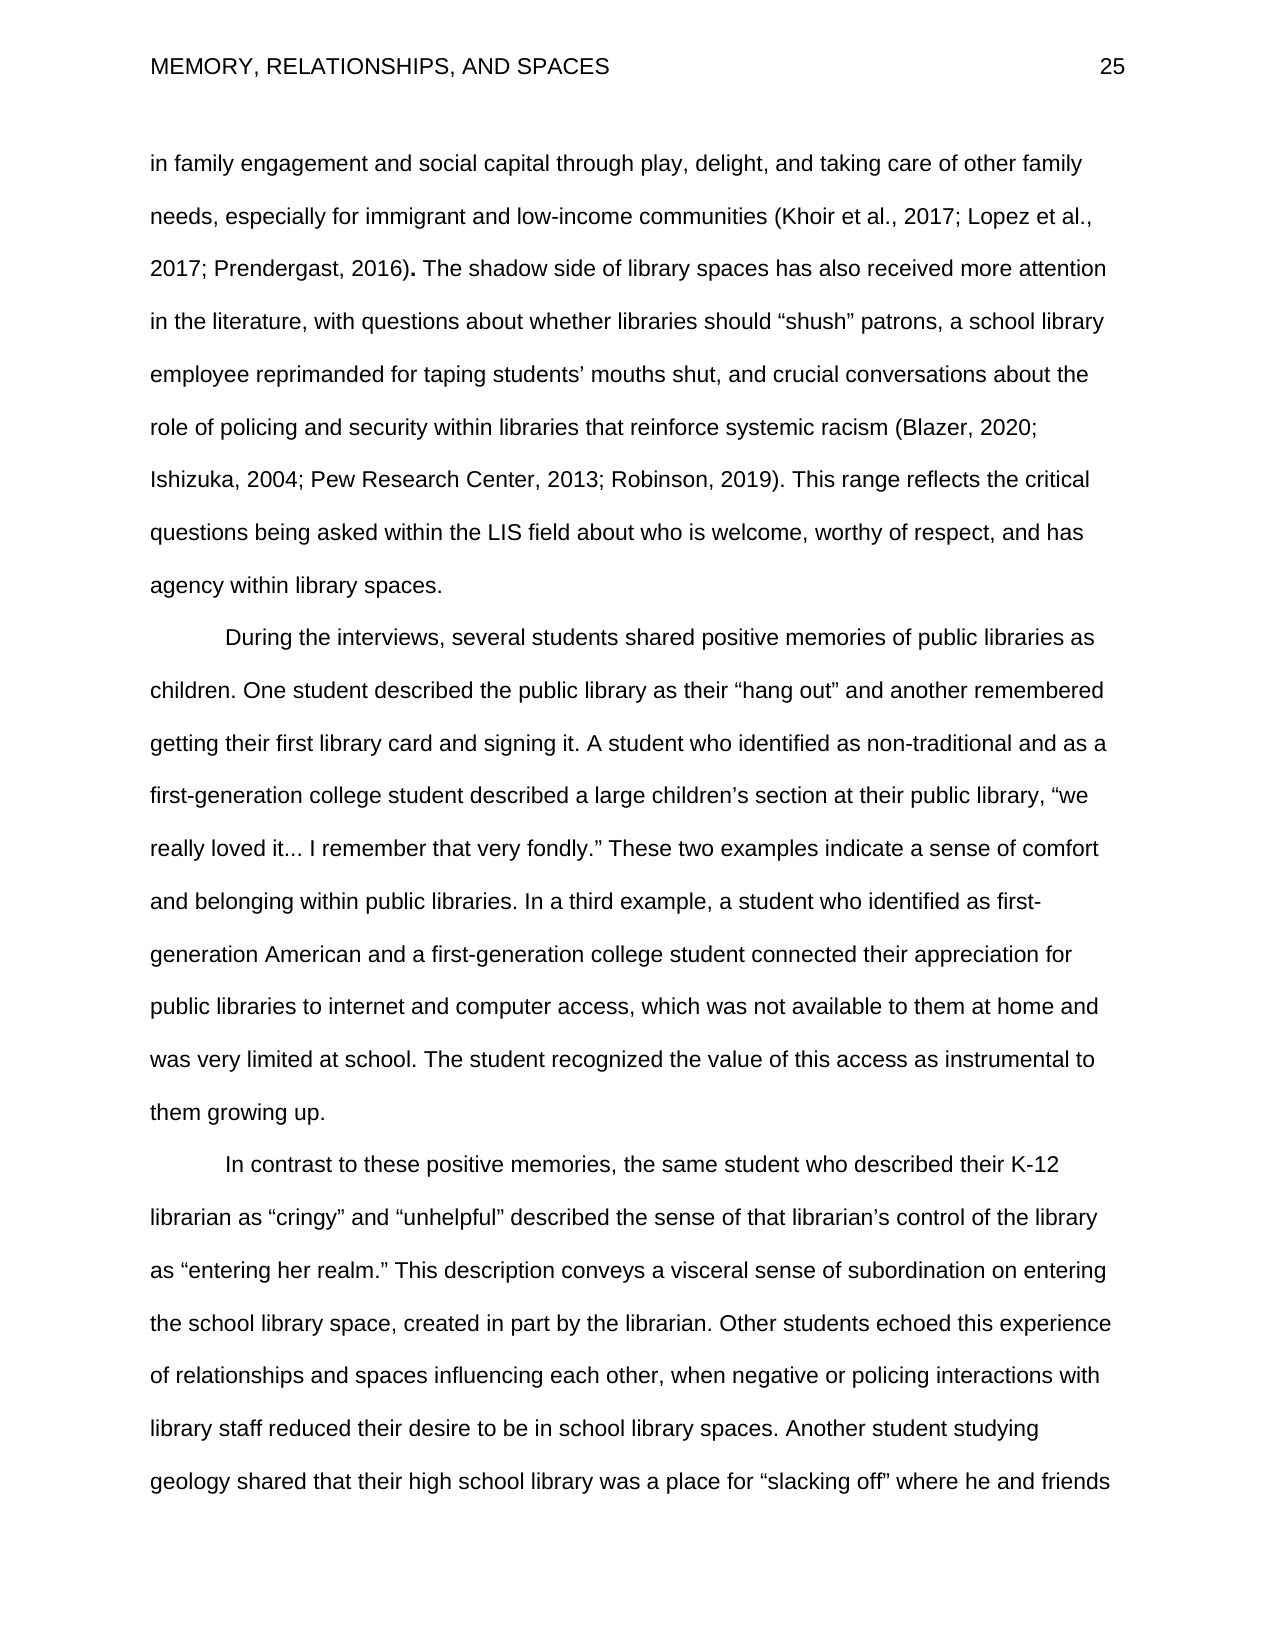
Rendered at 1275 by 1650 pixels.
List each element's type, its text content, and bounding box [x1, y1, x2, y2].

text During the interviews, several students shared positive memories of public libraries as children. One student described the public library as their “hang out” and another remembered getting their first library card and signing it. A student who identified as non-traditional and as a first-generation college student described a large children’s section at their public library, “we really loved it... I remember that very fondly.” These two examples indicate a sense of comfort and belonging within public libraries. In a third example, a student who identified as first-generation American and a first-generation college student connected their appreciation for public libraries to internet and computer access, which was not available to them at home and was very limited at school. The student recognized the value of this access as instrumental to them growing up. [150, 624, 1125, 1125]
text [150, 150, 1125, 598]
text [150, 1151, 1125, 1494]
